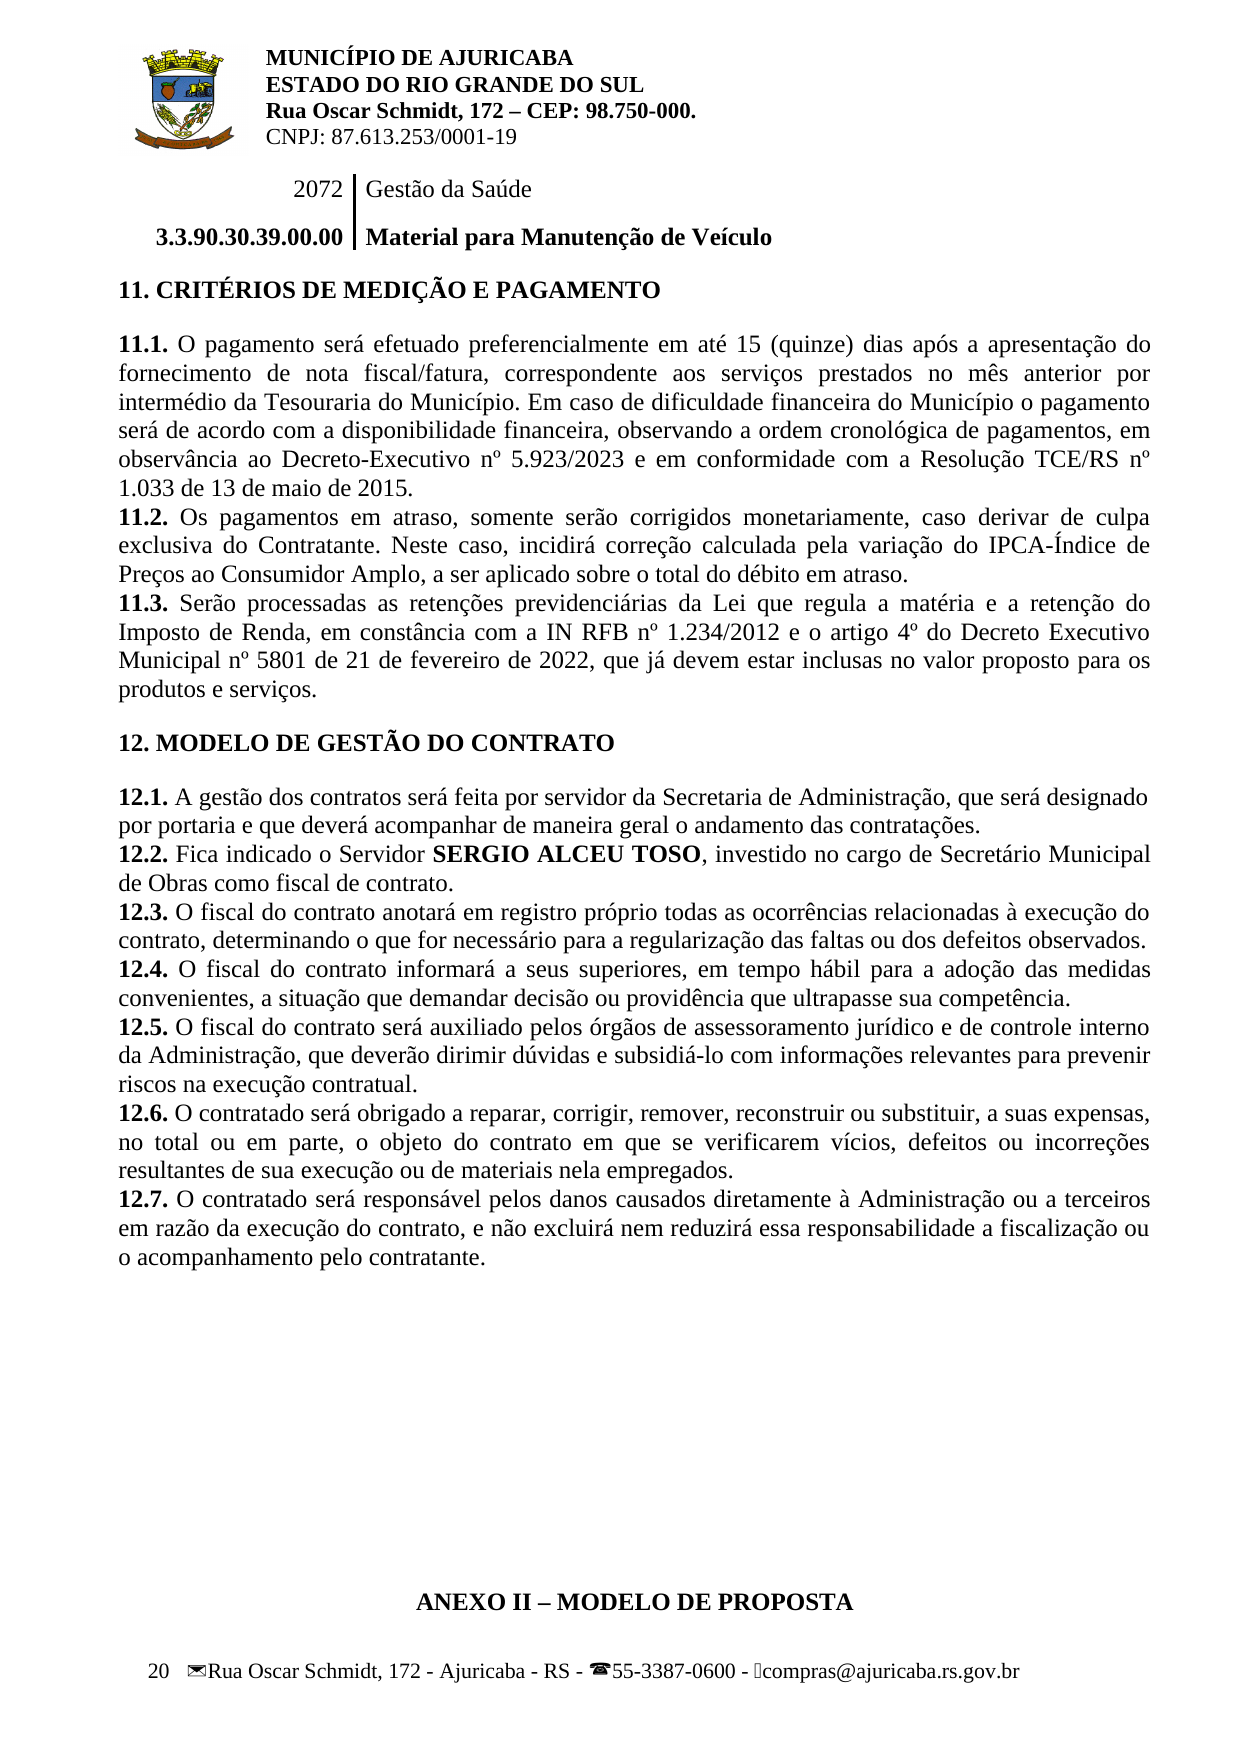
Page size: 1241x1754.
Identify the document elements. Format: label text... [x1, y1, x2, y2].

text 11. CRITÉRIOS DE MEDIÇÃO E PAGAMENTO [118, 275, 1152, 304]
text 12.7. O contratado será responsável pelos danos causados diretamente à Administração ou a terceiros em razão da execução do contrato, e não excluirá nem reduzirá essa responsabilidade a fiscalização ou o acompanhamento pelo contratante. [118, 1184, 1152, 1270]
table_cell 07 2068 08 2072 [129, 174, 353, 222]
text 12.3. O fiscal do contrato anotará em registro próprio todas as ocorrências relacionadas à execução do contrato, determinando o que for necessário para a regularização das faltas ou dos defeitos observados. [118, 897, 1152, 954]
text 11.3. Serão processadas as retenções previdenciárias da Lei que regula a matéria e a retenção do Imposto de Renda, em constância com a IN RFB nº 1.234/2012 e o artigo 4º do Decreto Executivo Municipal nº 5801 de 21 de fevereiro de 2022, que já devem estar inclusas no valor proposto para os produtos e serviços. [118, 588, 1152, 703]
table_cell 3.3.90.30.39.00.00 [129, 222, 353, 250]
text 11.2. Os pagamentos em atraso, somente serão corrigidos monetariamente, caso derivar de culpa exclusiva do Contratante. Neste caso, incidirá correção calculada pela variação do IPCA-Índice de Preços ao Consumidor Amplo, a ser aplicado sobre o total do débito em atraso. [118, 502, 1152, 588]
text 12.6. O contratado será obrigado a reparar, corrigir, remover, reconstruir ou substituir, a suas expensas, no total ou em parte, o objeto do contrato em que se verificarem vícios, defeitos ou incorreções resultantes de sua execução ou de materiais nela empregados. [118, 1098, 1152, 1184]
text 12. MODELO DE GESTÃO DO CONTRATO [118, 728, 1152, 757]
picture [118, 44, 250, 156]
text 11.1. O pagamento será efetuado preferencialmente em até 15 (quinze) dias após a apresentação do fornecimento de nota fiscal/fatura, correspondente aos serviços prestados no mês anterior por intermédio da Tesouraria do Município. Em caso de dificuldade financeira do Município o pagamento será de acordo com a disponibilidade financeira, observando a ordem cronológica de pagamentos, em observância ao Decreto-Executivo nº 5.923/2023 e em conformidade com a Resolução TCE/RS nº 1.033 de 13 de maio de 2015. [118, 329, 1152, 502]
text 12.1. A gestão dos contratos será feita por servidor da Secretaria de Administração, que será designado por portaria e que deverá acompanhar de maneira geral o andamento das contratações. [118, 782, 1152, 839]
text 12.4. O fiscal do contrato informará a seus superiores, em tempo hábil para a adoção das medidas convenientes, a situação que demandar decisão ou providência que ultrapasse sua competência. [118, 954, 1152, 1012]
table_cell Material para Manutenção de Veículo [356, 222, 1141, 250]
text 12.2. Fica indicado o Servidor SERGIO ALCEU TOSO, investido no cargo de Secretário Municipal de Obras como fiscal de contrato. [118, 839, 1152, 897]
text 12.5. O fiscal do contrato será auxiliado pelos órgãos de assessoramento jurídico e de controle interno da Administração, que deverão dirimir dúvidas e subsidiá-lo com informações relevantes para prevenir riscos na execução contratual. [118, 1012, 1152, 1098]
text ANEXO II – MODELO DE PROPOSTA [118, 1587, 1152, 1615]
table_cell SECRETARIA MUNICIPAL DE OBRAS, SERVIÇOS RURAIS, URBANOS E TRÂNSITO Cota Parte do Fundo Especial/CIDE SECRETARIA MUNICIPAL DE SAÚDE Gestão da Saúde [356, 174, 1141, 222]
